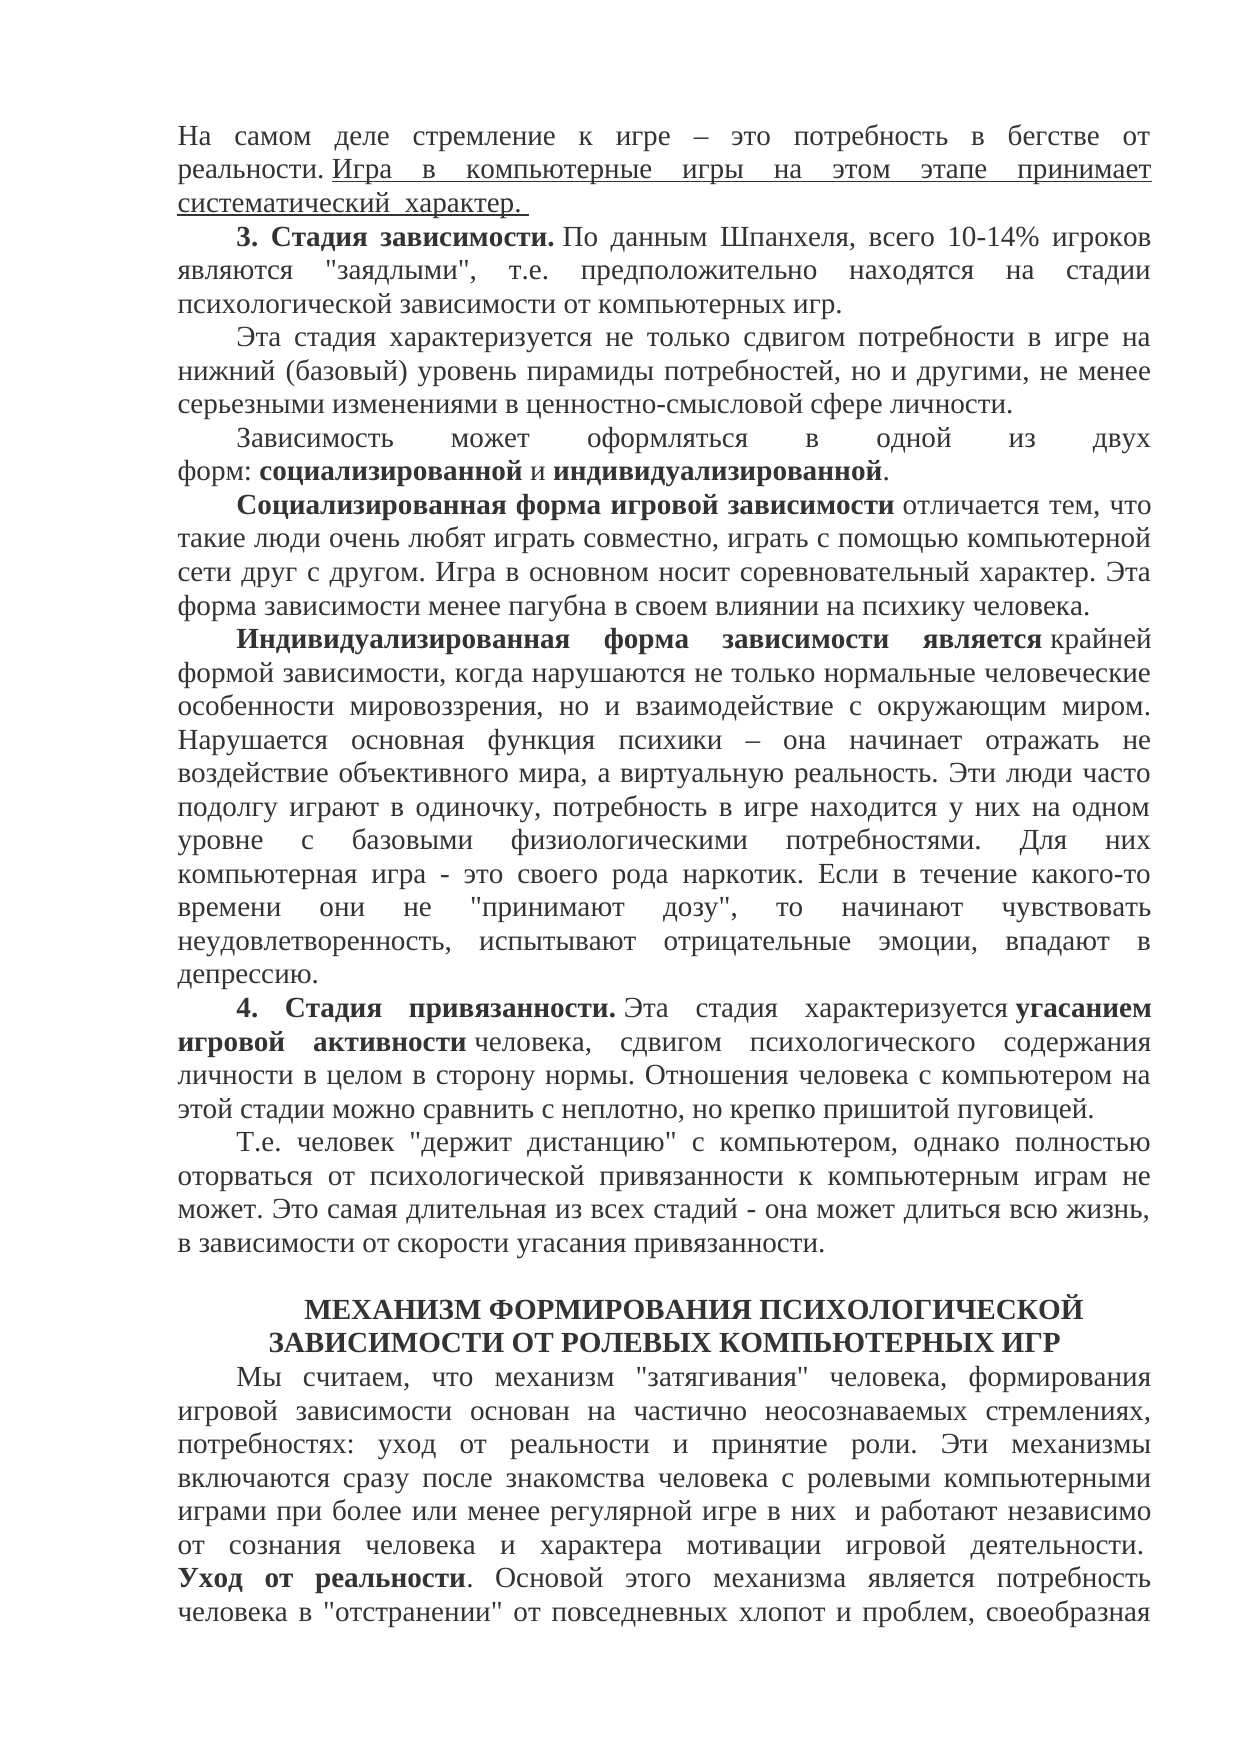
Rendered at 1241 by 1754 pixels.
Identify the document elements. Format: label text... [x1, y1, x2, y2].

text Зависимость может оформляться в одной из двух форм: социализированной и индивидуализированной. [177, 420, 1152, 487]
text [177, 118, 1152, 219]
text Индивидуализированная форма зависимости является крайней формой зависимости, когда нарушаются не только нормальные человеческие особенности мировоззрения, но и взаимодействие с окружающим миром. Нарушается основная функция психики – она начинает отражать не воздействие объективного мира, а виртуальную реальность. Эти люди часто подолгу играют в одиночку, потребность в игре находится у них на одном уровне с базовыми физиологическими потребностями. Для них компьютерная игра - это своего рода наркотик. Если в течение какого-то времени они не "принимают дозу", то начинают чувствовать неудовлетворенность, испытывают отрицательные эмоции, впадают в депрессию. [177, 621, 1152, 990]
text 4. Стадия привязанности. Эта стадия характеризуется угасанием игровой активности человека, сдвигом психологического содержания личности в целом в сторону нормы. Отношения человека с компьютером на этой стадии можно сравнить с неплотно, но крепко пришитой пуговицей. [177, 990, 1152, 1124]
text МЕХАНИЗМ ФОРМИРОВАНИЯ ПСИХОЛОГИЧЕСКОЙ ЗАВИСИМОСТИ ОТ РОЛЕВЫХ КОМПЬЮТЕРНЫХ ИГР [177, 1292, 1152, 1359]
text Эта стадия характеризуется не только сдвигом потребности в игре на нижний (базовый) уровень пирамиды потребностей, но и другими, не менее серьезными изменениями в ценностно-смысловой сфере личности. [177, 319, 1152, 420]
text Социализированная форма игровой зависимости отличается тем, что такие люди очень любят играть совместно, играть с помощью компьютерной сети друг с другом. Игра в основном носит соревновательный характер. Эта форма зависимости менее пагубна в своем влиянии на психику человека. [177, 487, 1152, 621]
text Т.е. человек "держит дистанцию" с компьютером, однако полностью оторваться от психологической привязанности к компьютерным играм не может. Это самая длительная из всех стадий - она может длиться всю жизнь, в зависимости от скорости угасания привязанности. [177, 1124, 1152, 1258]
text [177, 1359, 1152, 1627]
text 3. Стадия зависимости. По данным Шпанхеля, всего 10-14% игроков являются "заядлыми", т.е. предположительно находятся на стадии психологической зависимости от компьютерных игр. [177, 219, 1152, 319]
